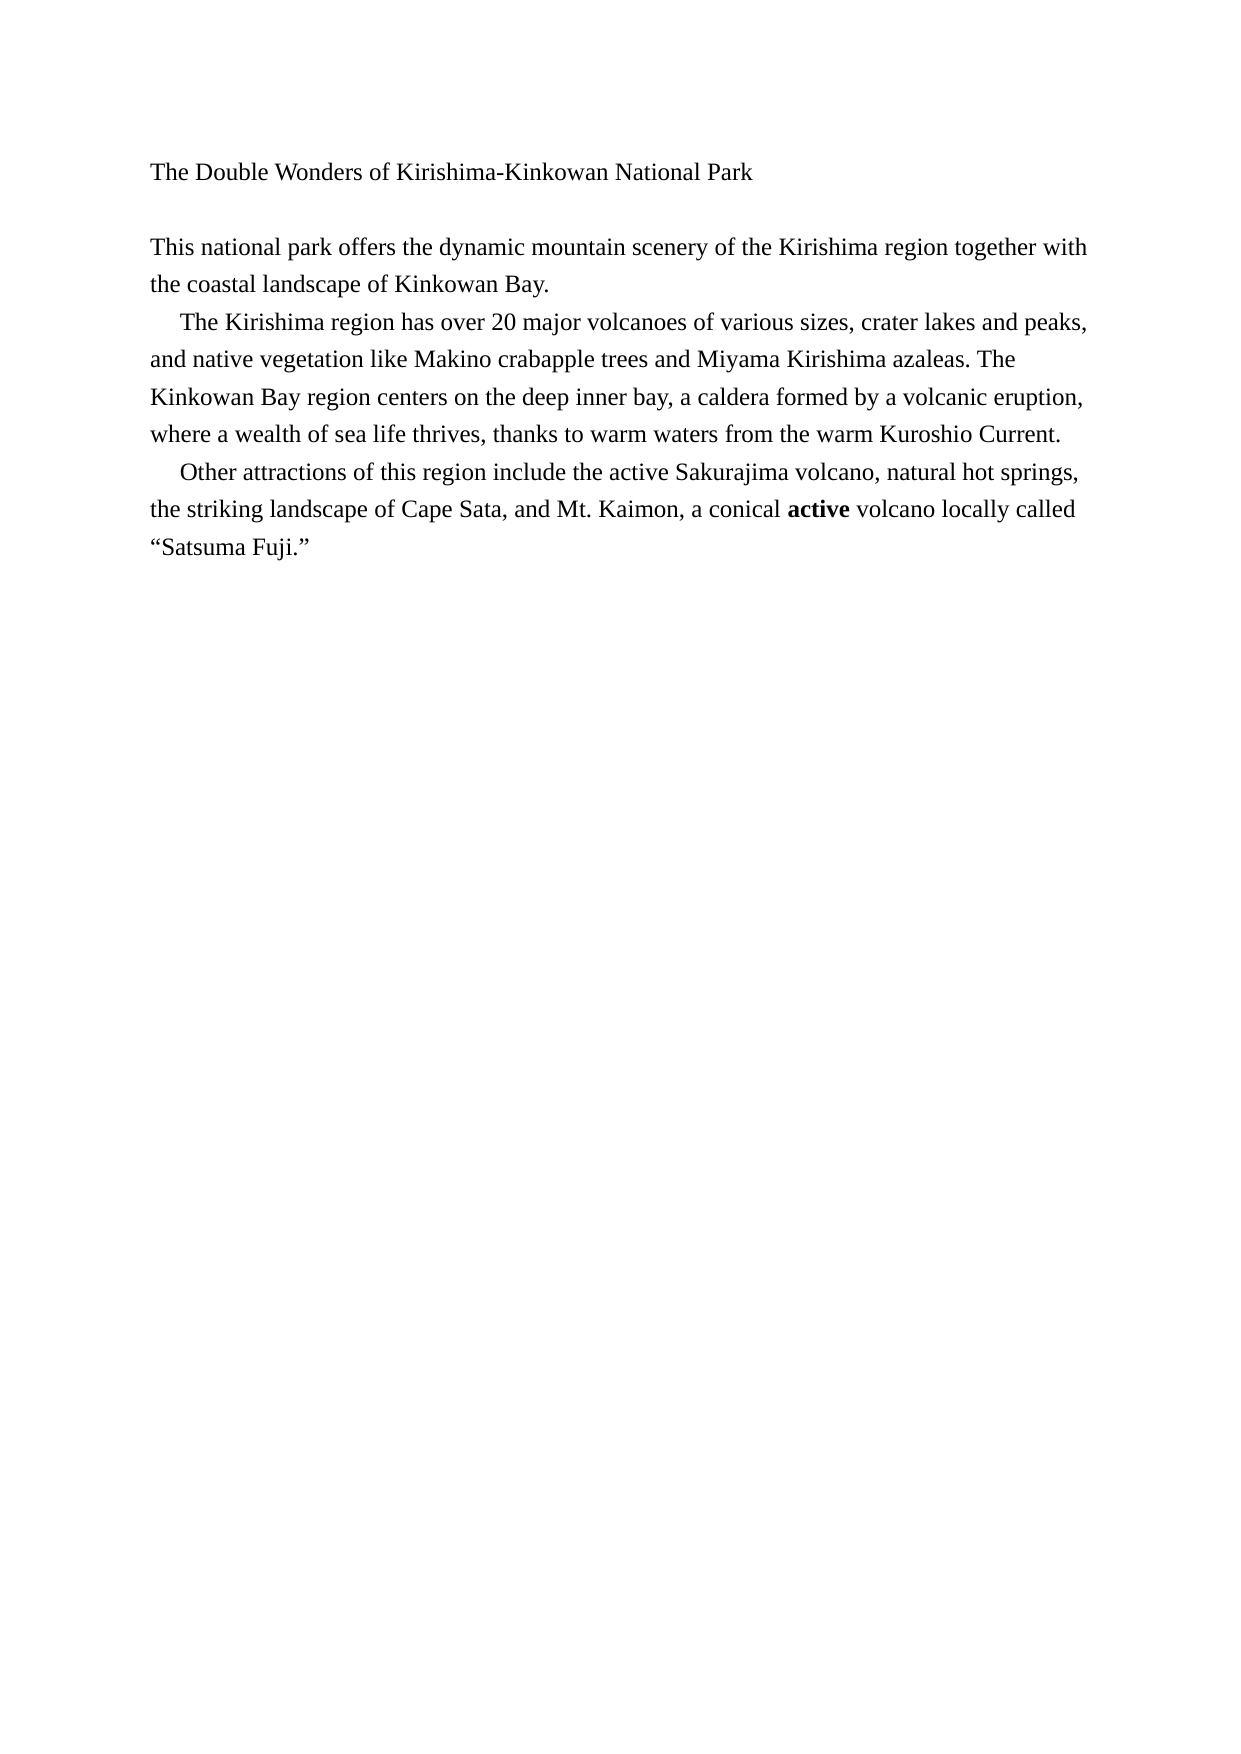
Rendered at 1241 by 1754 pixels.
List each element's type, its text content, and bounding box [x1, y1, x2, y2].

text Other attractions of this region include the active Sakurajima volcano, natural hot springs, the striking landscape of Cape Sata, and Mt. Kaimon, a conical active volcano locally called “Satsuma Fuji.” [150, 450, 1090, 562]
text This national park offers the dynamic mountain scenery of the Kirishima region together with the coastal landscape of Kinkowan Bay. [150, 225, 1090, 300]
text The Kirishima region has over 20 major volcanoes of various sizes, crater lakes and peaks, and native vegetation like Makino crabapple trees and Miyama Kirishima azaleas. The Kinkowan Bay region centers on the deep inner bay, a caldera formed by a volcanic eruption, where a wealth of sea life thrives, thanks to warm waters from the warm Kuroshio Current. [150, 300, 1090, 450]
text The Double Wonders of Kirishima-Kinkowan National Park [150, 150, 1090, 187]
